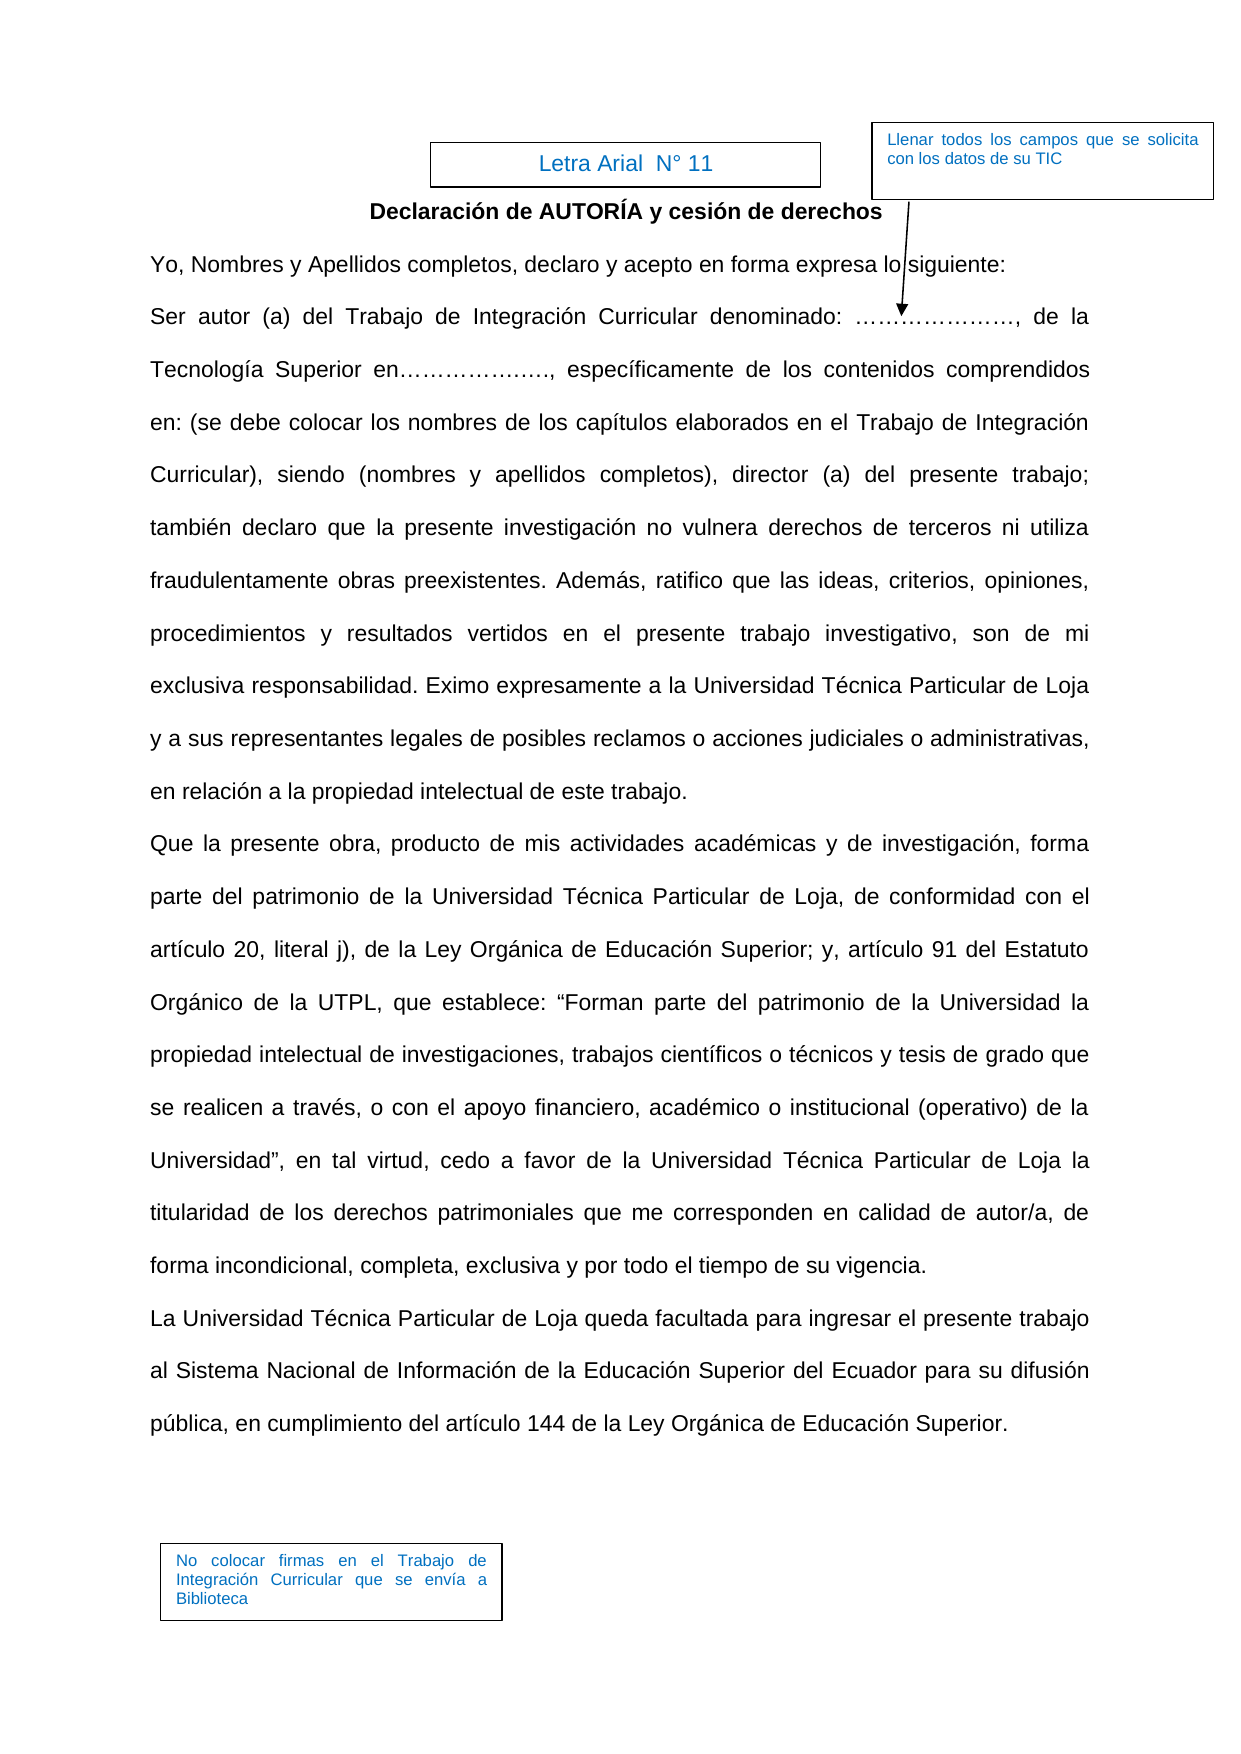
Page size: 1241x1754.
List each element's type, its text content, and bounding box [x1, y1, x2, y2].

text Que la presente obra, producto de mis actividades académicas y de investigación, forma parte del patrimonio de la Universidad Técnica Particular de Loja, de conformidad con el artículo 20, literal j), de la Ley Orgánica de Educación Superior; y, artículo 91 del Estatuto Orgánico de la UTPL, que establece: “Forman parte del patrimonio de la Universidad la propiedad intelectual de investigaciones, trabajos científicos o técnicos y tesis de grado que se realicen a través, o con el apoyo financiero, académico o institucional (operativo) de la Universidad”, en tal virtud, cedo a favor de la Universidad Técnica Particular de Loja la titularidad de los derechos patrimoniales que me corresponden en calidad de autor/a, de forma incondicional, completa, exclusiva y por todo el tiempo de su vigencia. [150, 830, 1090, 1278]
text La Universidad Técnica Particular de Loja queda facultada para ingresar el presente trabajo al Sistema Nacional de Información de la Educación Superior del Ecuador para su difusión pública, en cumplimiento del artículo 144 de la Ley Orgánica de Educación Superior. [150, 1305, 1090, 1437]
subtitle Declaración de autoría y cesión de derechos [162, 198, 1090, 224]
text Yo, Nombres y Apellidos completos, declaro y acepto en forma expresa lo siguiente: [150, 251, 904, 277]
text Ser autor (a) del Trabajo de Integración Curricular denominado: …………………, de la Tecnología Superior en…………….…., específicamente de los contenidos comprendidos en: (se debe colocar los nombres de los capítulos elaborados en el Trabajo de Integración Curricular), siendo (nombres y apellidos completos), director (a) del presente trabajo; también declaro que la presente investigación no vulnera derechos de terceros ni utiliza fraudulentamente obras preexistentes. Además, ratifico que las ideas, criterios, opiniones, procedimientos y resultados vertidos en el presente trabajo investigativo, son de mi exclusiva responsabilidad. Eximo expresamente a la Universidad Técnica Particular de Loja y a sus representantes legales de posibles reclamos o acciones judiciales o administrativas, en relación a la propiedad intelectual de este trabajo. [150, 303, 1090, 804]
